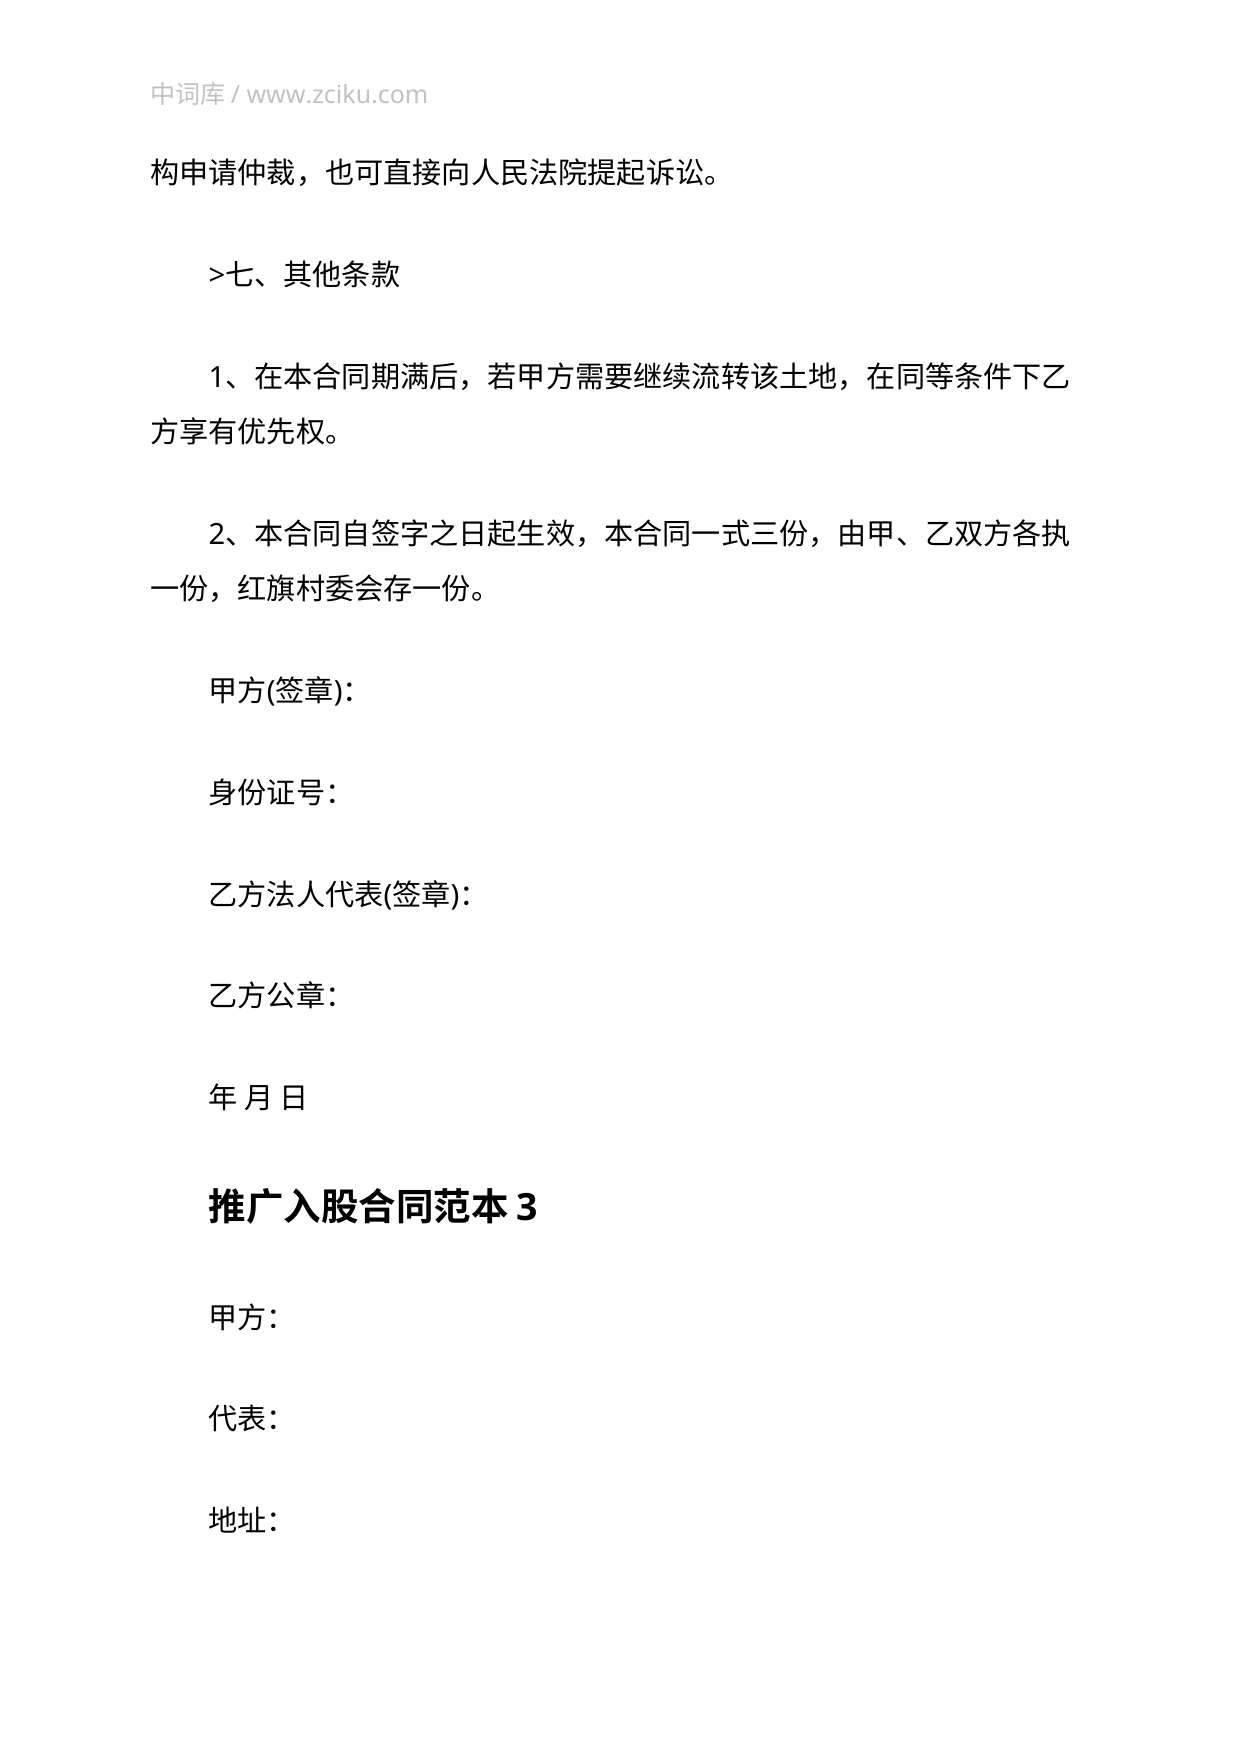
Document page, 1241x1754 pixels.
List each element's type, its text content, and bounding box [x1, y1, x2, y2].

text 2、本合同自签字之日起生效，本合同一式三份，由甲、乙双方各执一份，红旗村委会存一份。 [150, 511, 1090, 608]
text 代表： [150, 1396, 1090, 1438]
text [150, 150, 1090, 192]
text 乙方法人代表(签章)： [150, 871, 1090, 913]
text >七、其他条款 [150, 252, 1090, 294]
text 甲方(签章)： [150, 667, 1090, 710]
text 甲方： [150, 1294, 1090, 1336]
text 推广入股合同范本3 [150, 1177, 1090, 1231]
text 1、在本合同期满后，若甲方需要继续流转该土地，在同等条件下乙方享有优先权。 [150, 354, 1090, 451]
text 身份证号： [150, 769, 1090, 812]
text 年 月 日 [150, 1075, 1090, 1117]
text 地址： [150, 1498, 1090, 1540]
text 乙方公章： [150, 973, 1090, 1015]
